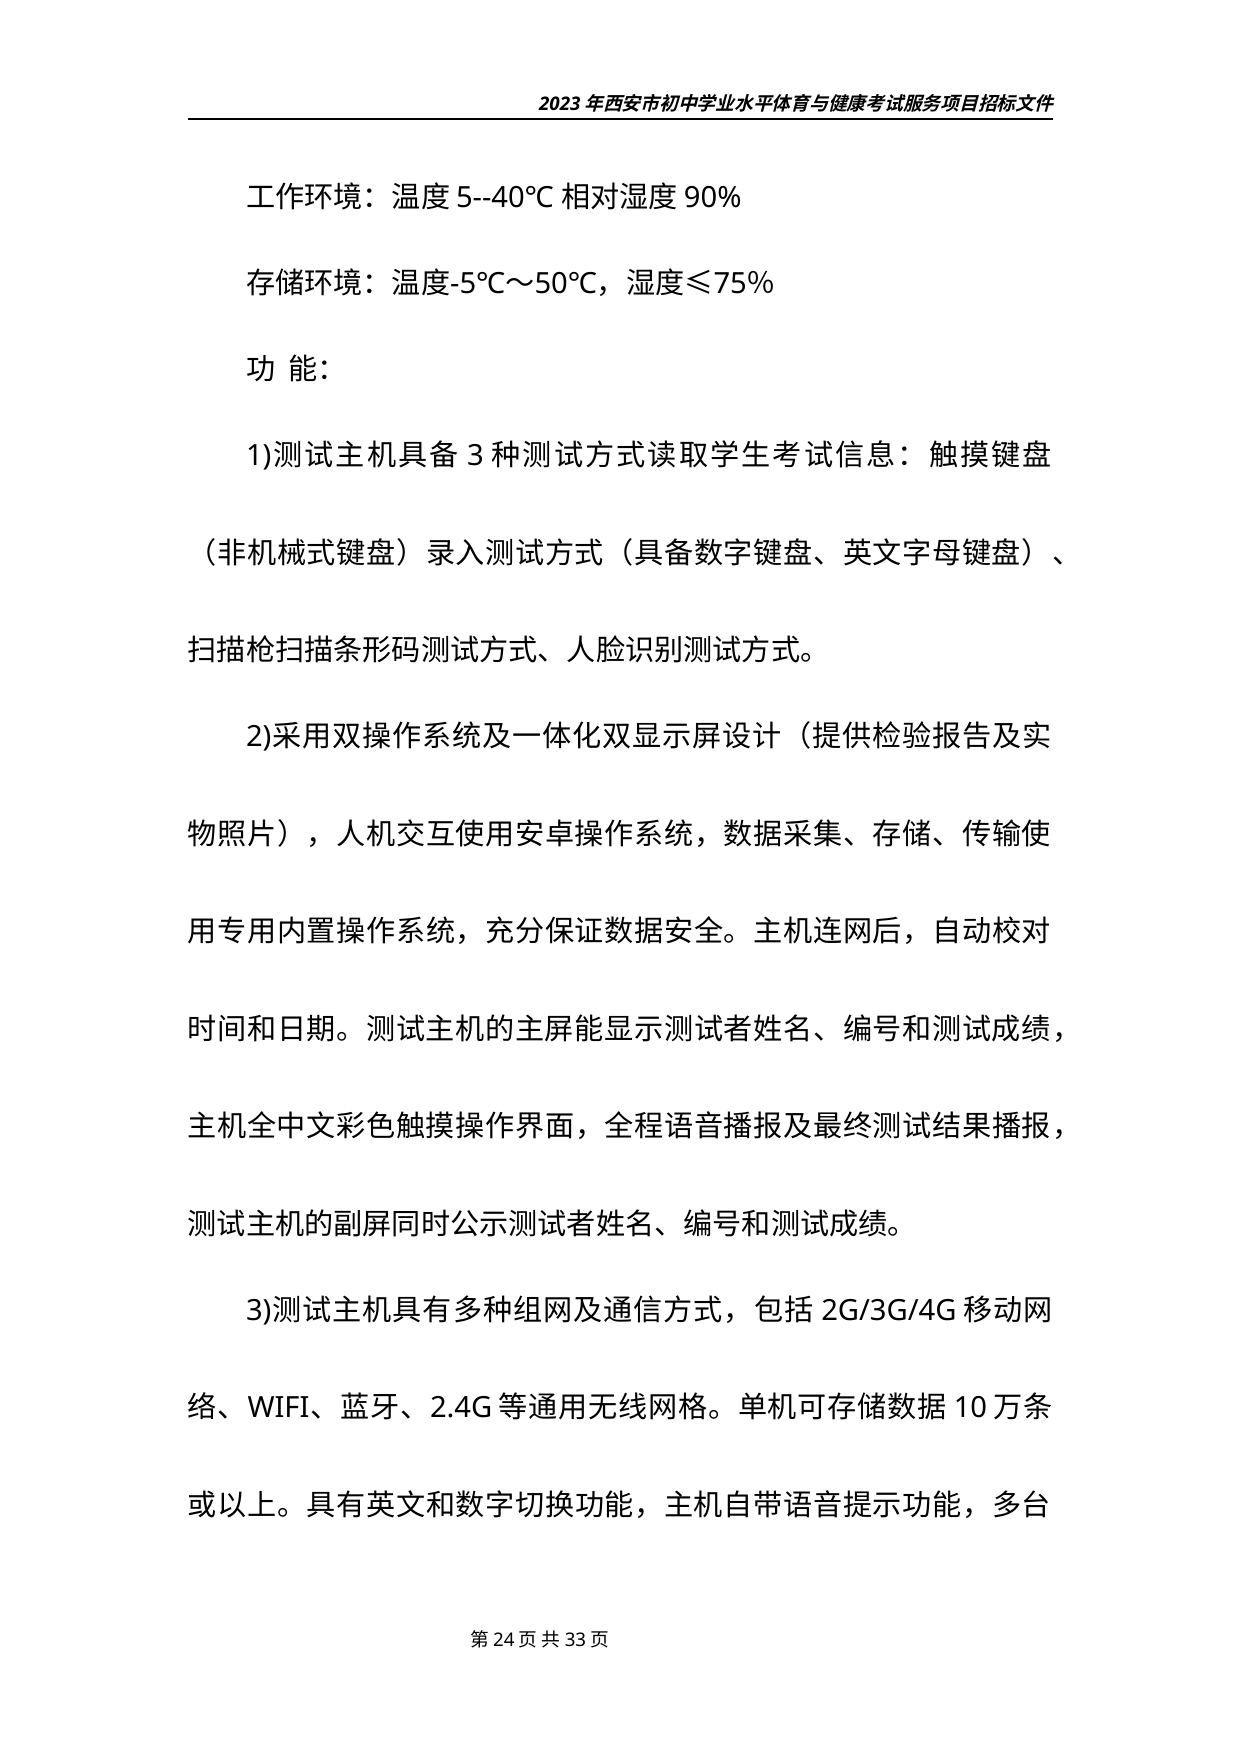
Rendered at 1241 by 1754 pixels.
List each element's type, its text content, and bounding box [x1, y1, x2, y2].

text 工作环境：温度5--40℃ 相对湿度90% [187, 162, 1053, 227]
text 存储环境：温度-5℃～50℃，湿度≤75％ [187, 248, 1053, 313]
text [187, 1275, 1053, 1535]
text 功 能： [187, 334, 1053, 399]
text 1)测试主机具备3种测试方式读取学生考试信息：触摸键盘（非机械式键盘）录入测试方式（具备数字键盘、英文字母键盘）、扫描枪扫描条形码测试方式、人脸识别测试方式。 [187, 420, 1053, 680]
text 2)采用双操作系统及一体化双显示屏设计（提供检验报告及实物照片），人机交互使用安卓操作系统，数据采集、存储、传输使用专用内置操作系统，充分保证数据安全。主机连网后，自动校对时间和日期。测试主机的主屏能显示测试者姓名、编号和测试成绩，主机全中文彩色触摸操作界面，全程语音播报及最终测试结果播报，测试主机的副屏同时公示测试者姓名、编号和测试成绩。 [187, 702, 1053, 1254]
